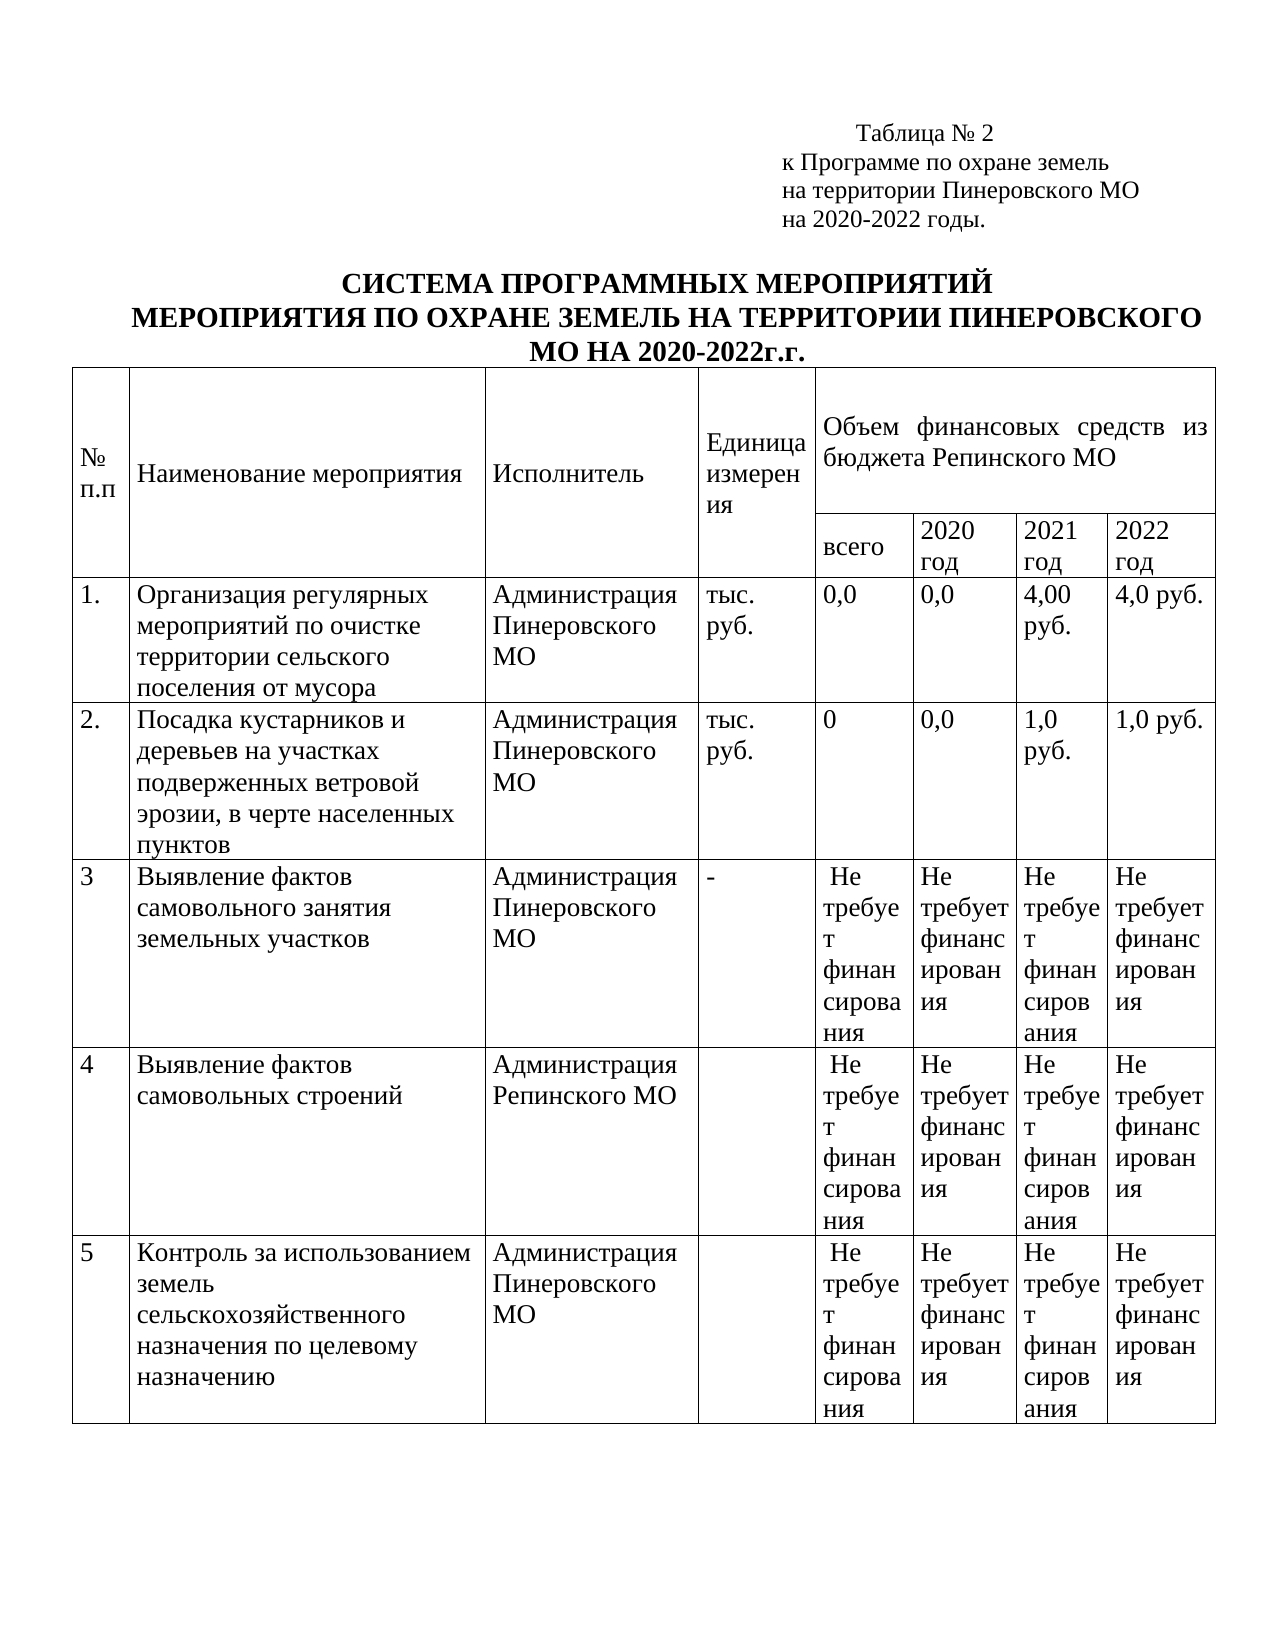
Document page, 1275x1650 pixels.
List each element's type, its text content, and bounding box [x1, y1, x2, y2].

table_cell 2021 год [1017, 514, 1107, 577]
table_cell - [699, 860, 815, 1047]
table_cell 0,0 [914, 703, 1016, 859]
table_cell 0,0 [914, 578, 1016, 702]
table_header Наименование мероприятия [130, 368, 485, 577]
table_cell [486, 1236, 698, 1423]
table_header Единица измерения [699, 368, 815, 577]
table_cell Посадка кустарников и деревьев на участках подверженных ветровой эрозии, в черте населенных пунктов [130, 703, 485, 859]
table_cell тыс. руб. [699, 578, 815, 702]
table_cell Не требует финансирования [1017, 1236, 1107, 1423]
table_header № п.п [73, 368, 129, 577]
table_cell Администрация Пинеровского МО [486, 703, 698, 859]
table_cell Не требует финансирования [914, 1236, 1016, 1423]
table_cell всего [816, 514, 913, 577]
table_cell 5 [73, 1236, 129, 1423]
table_cell Не требует финансирования [816, 1048, 913, 1235]
table_cell 1,0 руб. [1017, 703, 1107, 859]
table_cell Выявление фактов самовольного занятия земельных участков [130, 860, 485, 1047]
table_cell 4,0 руб. [1108, 578, 1215, 702]
table_cell Администрация Репинского МО [486, 1048, 698, 1235]
table_header Исполнитель [486, 368, 698, 577]
table_cell Не требует финансирования [1017, 860, 1107, 1047]
table_cell Не требует финансирования [816, 1236, 913, 1423]
table_cell Администрация Пинеровского МО [486, 860, 698, 1047]
table_cell 2020 год [914, 514, 1016, 577]
table_cell Контроль за использованием земель сельскохозяйственного назначения по целевому назначению [130, 1236, 485, 1423]
table_cell 1. [73, 578, 129, 702]
table_cell 0 [816, 703, 913, 859]
table_cell Не требует финансирования [914, 860, 1016, 1047]
table_header Объем финансовых средств из бюджета Репинского МО [816, 368, 1215, 513]
table_cell 0,0 [816, 578, 913, 702]
table_cell Не требует финансирования [1108, 860, 1215, 1047]
table_cell Не требует финансирования [816, 860, 913, 1047]
text СИСТЕМА ПРОГРАММНЫХ МЕРОПРИЯТИЙ [118, 267, 1216, 300]
table_cell Не требует финансирования [1108, 1236, 1215, 1423]
table_cell тыс. руб. [699, 703, 815, 859]
table_cell Не требует финансирования [914, 1048, 1016, 1235]
table_cell 4 [73, 1048, 129, 1235]
text к Программе по охране земель [118, 147, 1205, 176]
table_cell Не требует финансирования [1108, 1048, 1215, 1235]
table_cell 4,00 руб. [1017, 578, 1107, 702]
table_cell 2. [73, 703, 129, 859]
table_cell 3 [73, 860, 129, 1047]
text на территории Пинеровского МО на 2020-2022 годы. [118, 176, 1205, 233]
table_cell [699, 1048, 815, 1235]
table_cell Не требует финансирования [1017, 1048, 1107, 1235]
table_cell 1,0 руб. [1108, 703, 1215, 859]
table_cell Выявление фактов самовольных строений [130, 1048, 485, 1235]
text МЕРОПРИЯТИЯ ПО ОХРАНЕ ЗЕМЕЛЬ НА ТЕРРИТОРИИ ПИНЕРОВСКОГО МО НА 2020-2022г.г. [118, 300, 1216, 367]
text Таблица № 2 [118, 118, 1205, 147]
table_cell Администрация Пинеровского МО [486, 578, 698, 702]
table_cell Организация регулярных мероприятий по очистке территории сельского поселения от мусора [130, 578, 485, 702]
table_cell [699, 1236, 815, 1423]
table_cell 2022 год [1108, 514, 1215, 577]
